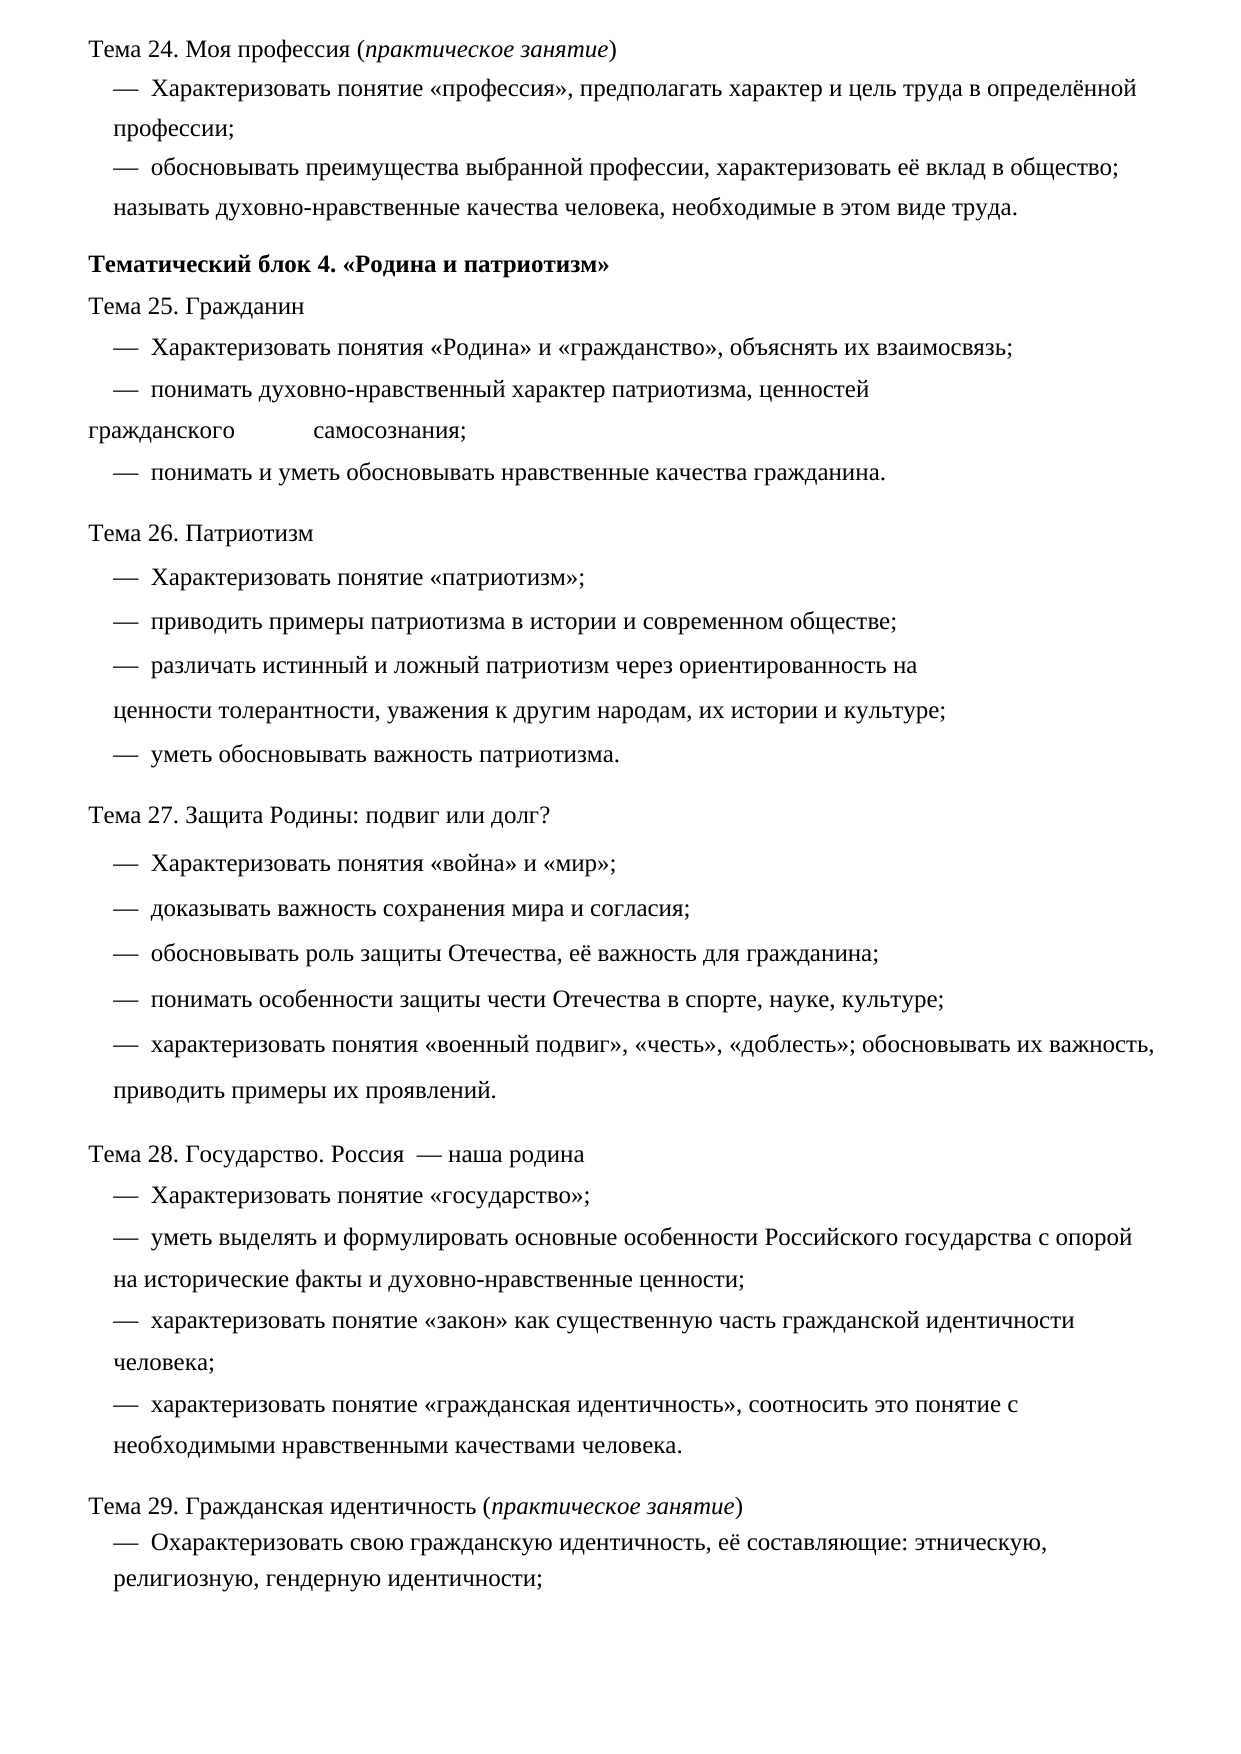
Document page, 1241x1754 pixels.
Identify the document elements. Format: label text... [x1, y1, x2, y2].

text Тема 26. Патриотизм — Характеризовать понятие «патриотизм»; — приводить примеры патриотизма в истории и современном обществе; — различать истинный и ложный патриотизм через ориентированность на ценности толерантности, уважения к другим народам, их истории и культуре; — уметь обосновывать важность патриотизма. [88, 518, 1022, 768]
text Тема 24. Моя профессия (практическое занятие) — Характеризовать понятие «профессия», предполагать характер и цель труда в определённой профессии; — обосновывать преимущества выбранной профессии, характеризовать её вклад в общество; называть духовно-нравственные качества человека, необходимые в этом виде труда. [88, 34, 1142, 220]
text — Характеризовать понятия «война» и «мир»; — доказывать важность сохранения мира и согласия; — обосновывать роль защиты Отечества, её важность для гражданина; — понимать особенности защиты чести Отечества в спорте, науке, культуре; — характеризовать понятия «военный подвиг», «честь», «доблесть»; обосновывать их важность, приводить примеры их проявлений. [113, 848, 1157, 1103]
text Тема 27. Защита Родины: подвиг или долг? [88, 802, 1157, 829]
text Тема 29. Гражданская идентичность (практическое занятие) — Охарактеризовать свою гражданскую идентичность, её составляющие: этническую, религиозную, гендерную идентичности; [88, 1491, 1052, 1592]
text Тема 28. Государство. Россия — наша родина — Характеризовать понятие «государство»; — уметь выделять и формулировать основные особенности Российского государства с опорой на исторические факты и духовно-нравственные ценности; — характеризовать понятие «закон» как существенную часть гражданской идентичности человека; — характеризовать понятие «гражданская идентичность», соотносить это понятие с необходимыми нравственными качествами человека. [88, 1139, 1157, 1459]
text Тематический блок 4. «Родина и патриотизм» Тема 25. Гражданин — Характеризовать понятия «Родина» и «гражданство», объяснять их взаимосвязь; — понимать духовно-нравственный характер патриотизма, ценностей гражданского самосознания; — понимать и уметь обосновывать нравственные качества гражданина. [88, 249, 1022, 486]
